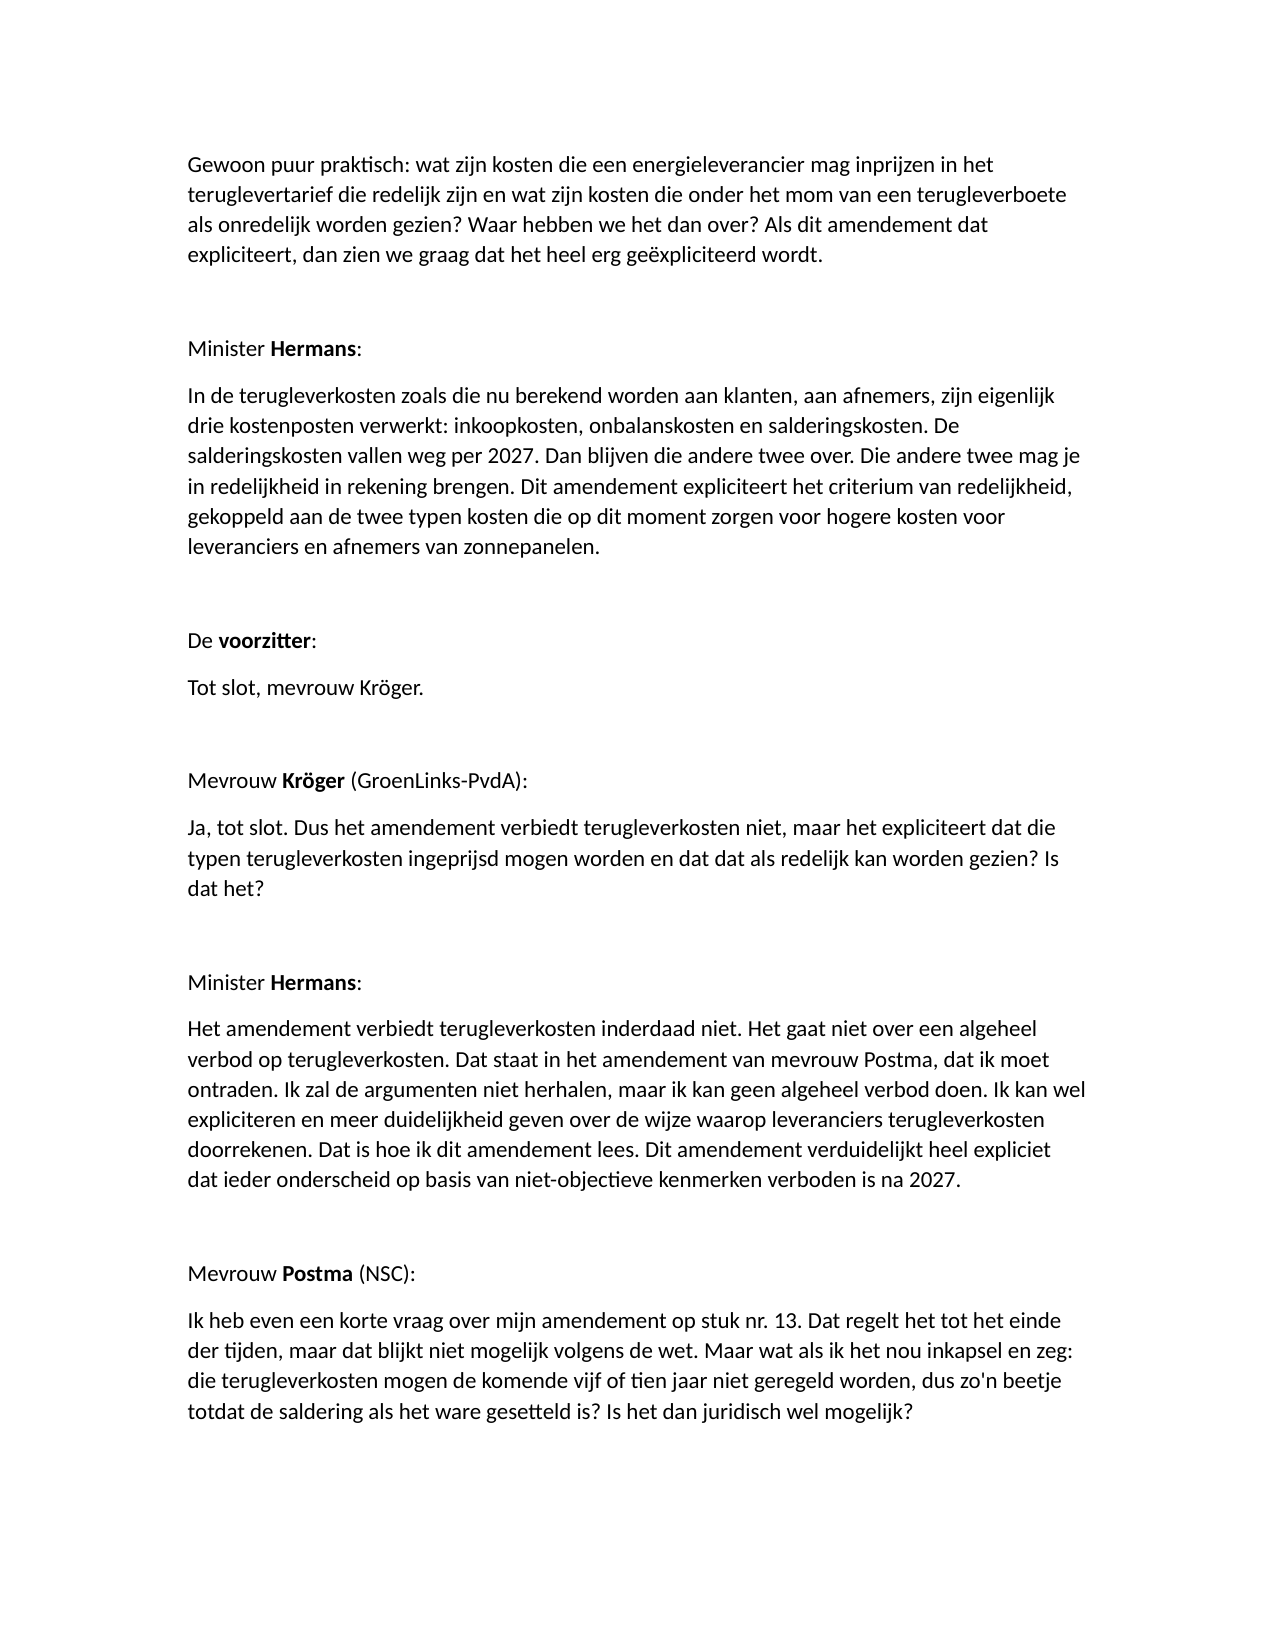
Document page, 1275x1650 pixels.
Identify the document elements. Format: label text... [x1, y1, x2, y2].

text Het amendement verbiedt terugleverkosten inderdaad niet. Het gaat niet over een algeheel verbod op terugleverkosten. Dat staat in het amendement van mevrouw Postma, dat ik moet ontraden. Ik zal de argumenten niet herhalen, maar ik kan geen algeheel verbod doen. Ik kan wel expliciteren en meer duidelijkheid geven over de wijze waarop leveranciers terugleverkosten doorrekenen. Dat is hoe ik dit amendement lees. Dit amendement verduidelijkt heel expliciet dat ieder onderscheid op basis van niet-objectieve kenmerken verboden is na 2027. [187, 1014, 1087, 1194]
text Ik heb even een korte vraag over mijn amendement op stuk nr. 13. Dat regelt het tot het einde der tijden, maar dat blijkt niet mogelijk volgens de wet. Maar wat als ik het nou inkapsel en zeg: die terugleverkosten mogen de komende vijf of tien jaar niet geregeld worden, dus zo'n beetje totdat de saldering als het ware gesetteld is? Is het dan juridisch wel mogelijk? [187, 1306, 1087, 1425]
text Ja, tot slot. Dus het amendement verbiedt terugleverkosten niet, maar het expliciteert dat die typen terugleverkosten ingeprijsd mogen worden en dat dat als redelijk kan worden gezien? Is dat het? [187, 813, 1087, 902]
text Tot slot, mevrouw Kröger. [187, 673, 1087, 701]
text Mevrouw Postma (NSC): [187, 1259, 1087, 1287]
text De voorzitter: [187, 626, 1087, 654]
text Minister Hermans: [187, 968, 1087, 996]
text In de terugleverkosten zoals die nu berekend worden aan klanten, aan afnemers, zijn eigenlijk drie kostenposten verwerkt: inkoopkosten, onbalanskosten en salderingskosten. De salderingskosten vallen weg per 2027. Dan blijven die andere twee over. Die andere twee mag je in redelijkheid in rekening brengen. Dit amendement expliciteert het criterium van redelijkheid, gekoppeld aan de twee typen kosten die op dit moment zorgen voor hogere kosten voor leveranciers en afnemers van zonnepanelen. [187, 381, 1087, 560]
text Gewoon puur praktisch: wat zijn kosten die een energieleverancier mag inprijzen in het teruglevertarief die redelijk zijn en wat zijn kosten die onder het mom van een terugleverboete als onredelijk worden gezien? Waar hebben we het dan over? Als dit amendement dat expliciteert, dan zien we graag dat het heel erg geëxpliciteerd wordt. [187, 150, 1087, 269]
text Minister Hermans: [187, 334, 1087, 362]
text Mevrouw Kröger (GroenLinks-PvdA): [187, 767, 1087, 795]
